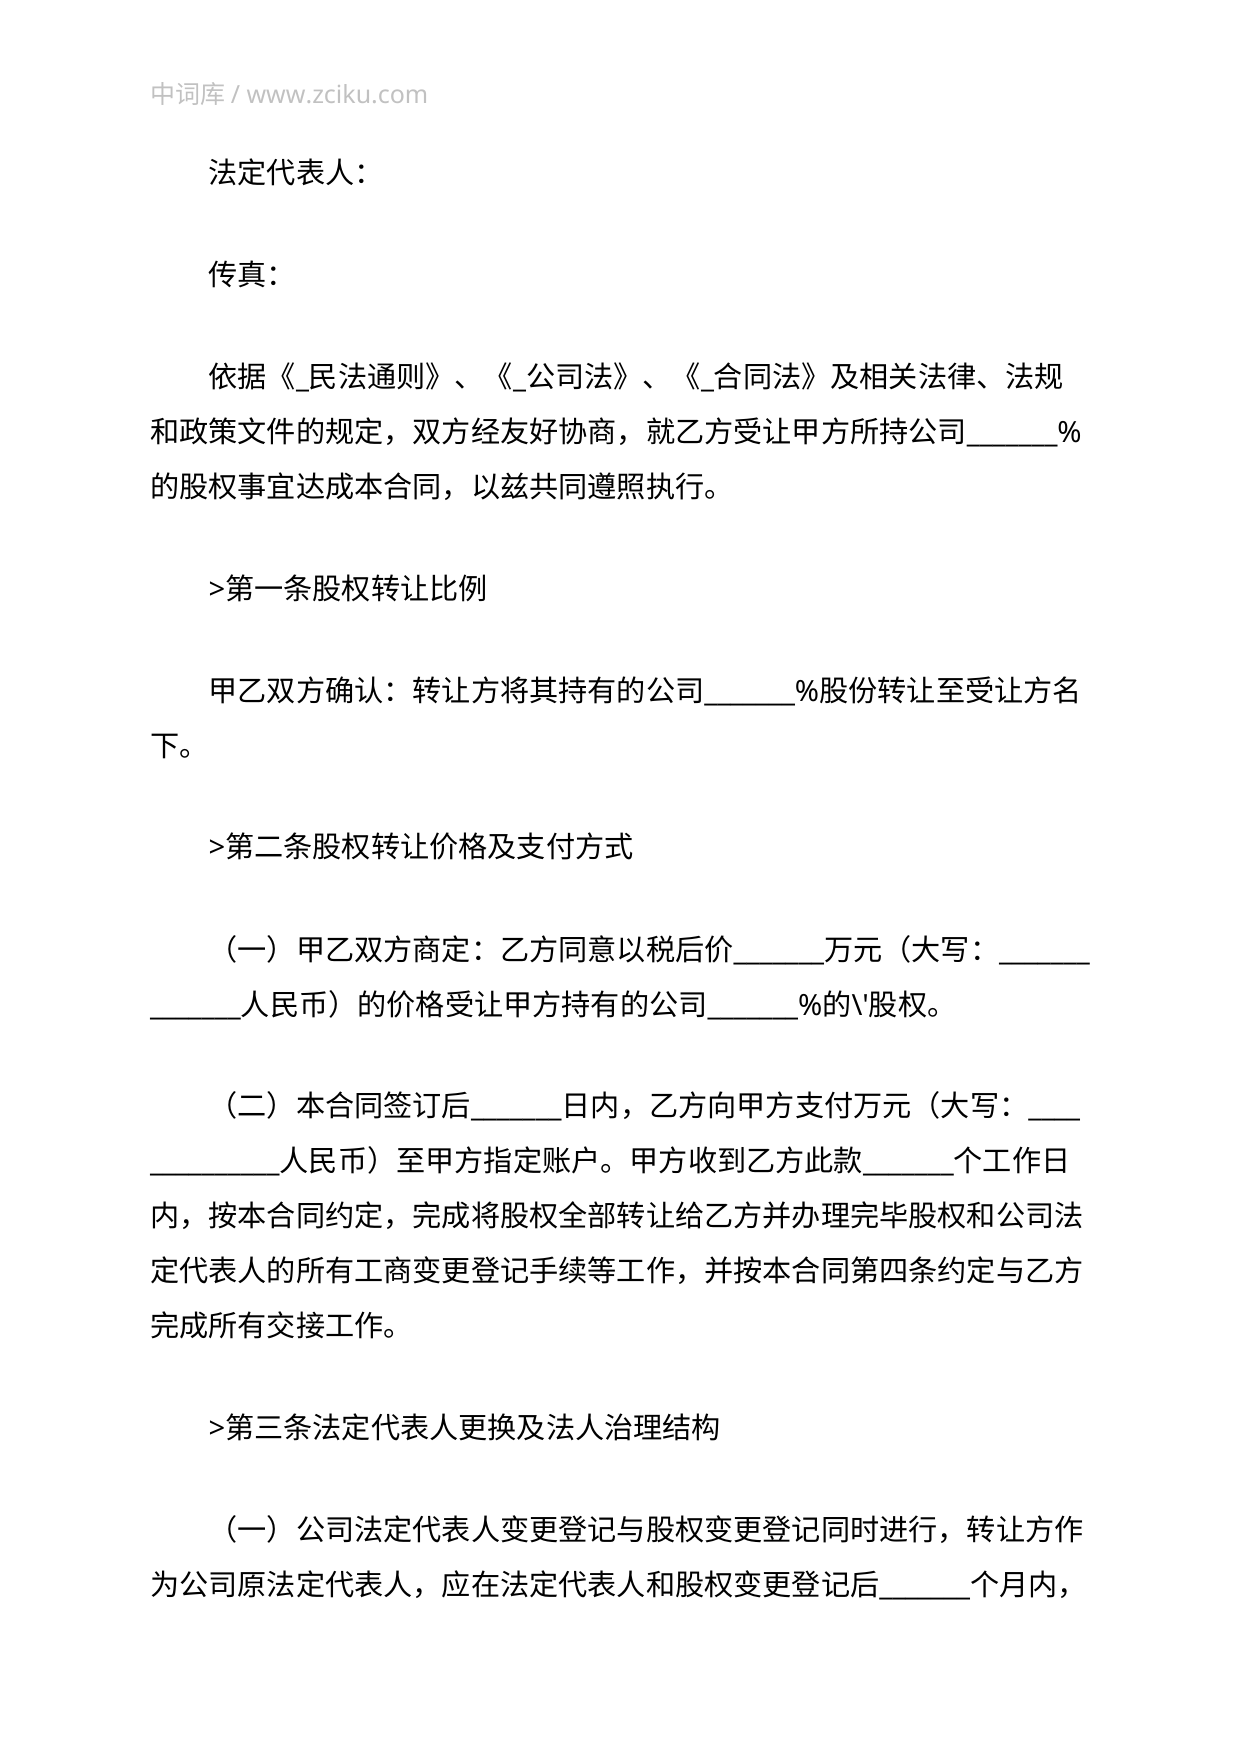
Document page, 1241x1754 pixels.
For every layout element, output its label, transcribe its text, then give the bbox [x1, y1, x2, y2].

text 甲乙双方确认：转让方将其持有的公司_______%股份转让至受让方名下。 [150, 667, 1090, 764]
text （一）甲乙双方商定：乙方同意以税后价_______万元（大写：______________人民币）的价格受让甲方持有的公司_______%的\'股权。 [150, 926, 1090, 1023]
text >第一条股权转让比例 [150, 565, 1090, 608]
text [150, 1507, 1090, 1604]
text >第三条法定代表人更换及法人治理结构 [150, 1404, 1090, 1447]
text 法定代表人： [150, 150, 1090, 192]
text 传真： [150, 252, 1090, 294]
text （二）本合同签订后_______日内，乙方向甲方支付万元（大写：______________人民币）至甲方指定账户。甲方收到乙方此款_______个工作日内，按本合同约定，完成将股权全部转让给乙方并办理完毕股权和公司法定代表人的所有工商变更登记手续等工作，并按本合同第四条约定与乙方完成所有交接工作。 [150, 1083, 1090, 1345]
text 依据《_民法通则》、《_公司法》、《_合同法》及相关法律、法规和政策文件的规定，双方经友好协商，就乙方受让甲方所持公司_______%的股权事宜达成本合同，以兹共同遵照执行。 [150, 353, 1090, 506]
text >第二条股权转让价格及支付方式 [150, 824, 1090, 866]
